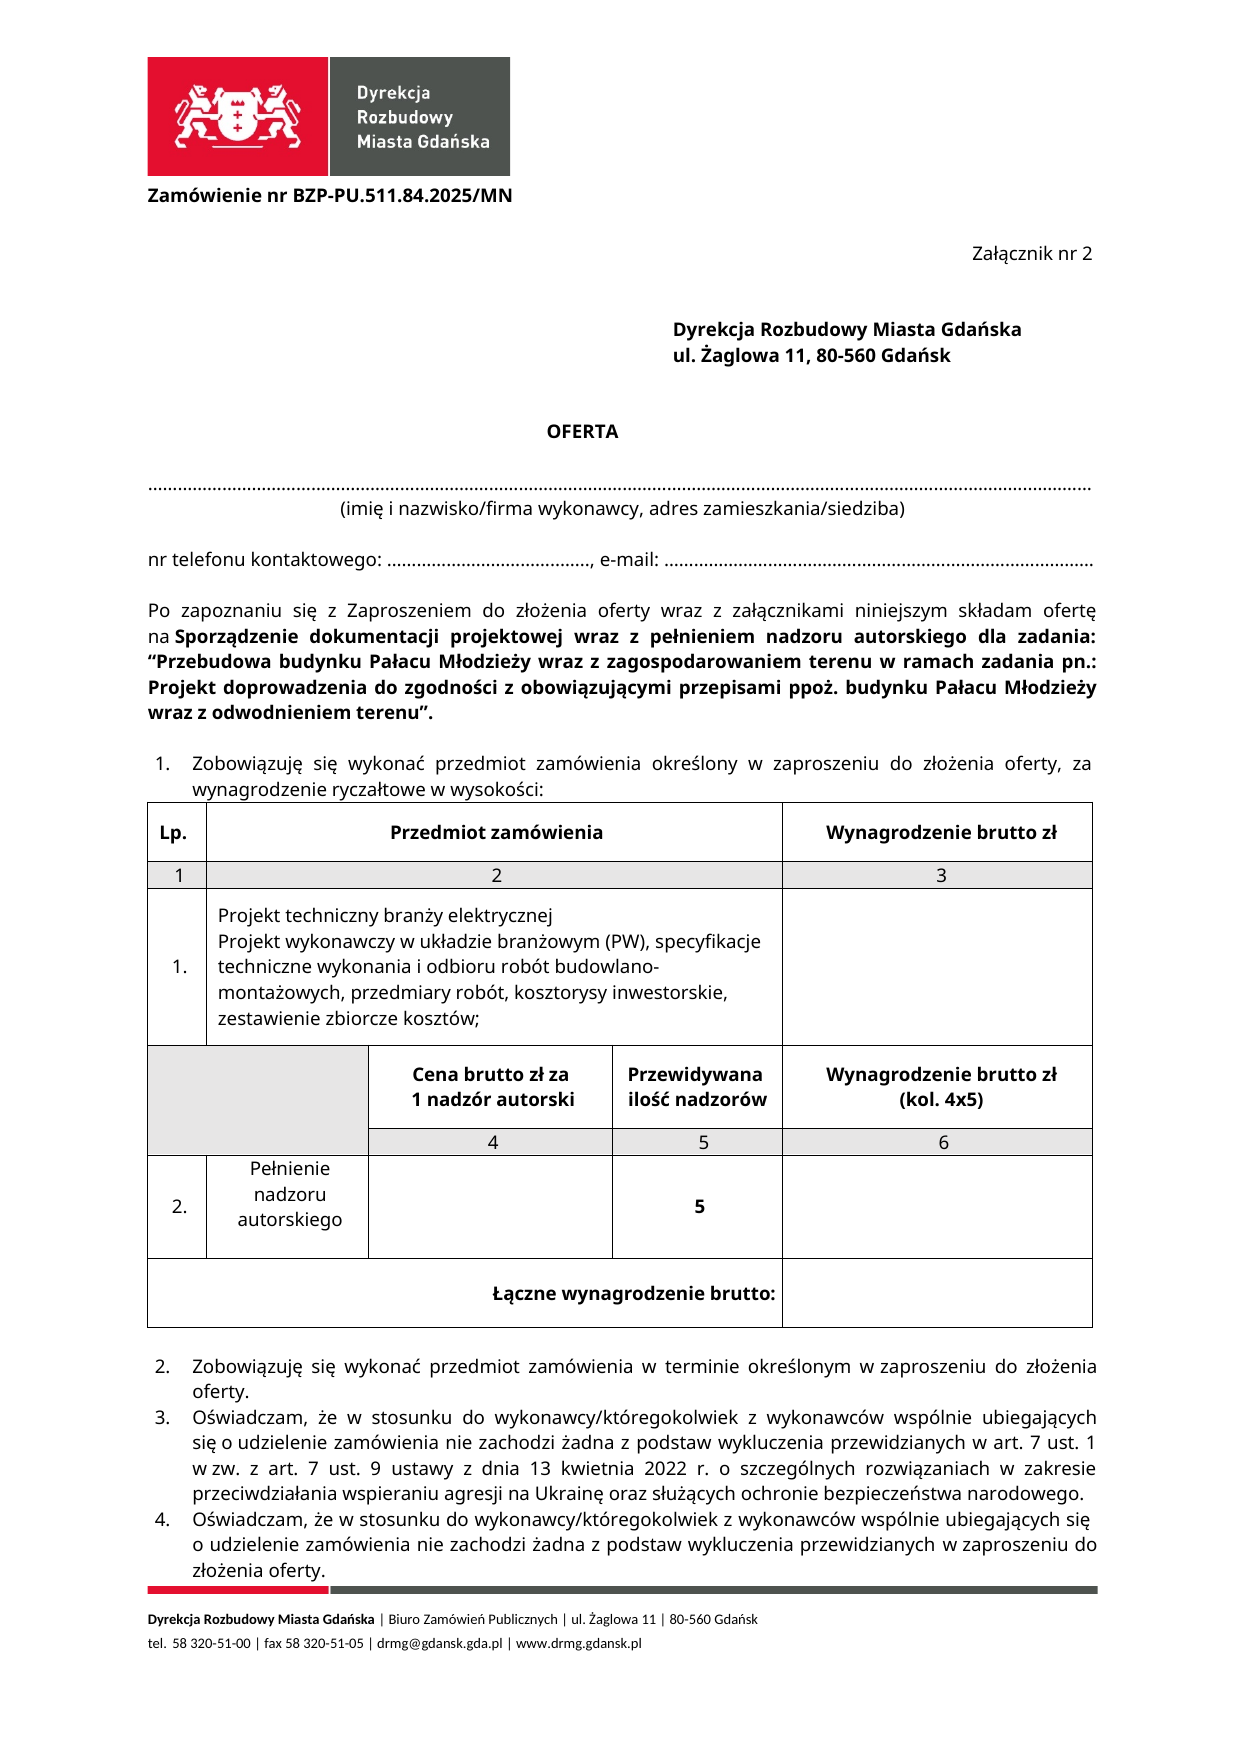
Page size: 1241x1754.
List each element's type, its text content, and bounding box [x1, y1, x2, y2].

table_header Lp. [148, 803, 206, 861]
table_cell 2. [148, 1156, 206, 1258]
table_cell Wynagrodzenie brutto zł (kol. 4x5) [783, 1046, 1092, 1128]
table_cell Cena brutto zł za 1 nadzór autorski [369, 1046, 612, 1128]
table_cell 2 [207, 862, 782, 888]
table_cell 3 [783, 862, 1092, 888]
table_cell 6 [783, 1129, 1092, 1154]
table_cell Łączne wynagrodzenie brutto: [148, 1259, 782, 1327]
table_cell 4 [369, 1129, 612, 1154]
text ul. Żaglowa 11, 80-560 Gdańsk [650, 342, 1097, 368]
table_header Wynagrodzenie brutto zł [783, 803, 1092, 861]
list Oświadczam, że w stosunku do wykonawcy/któregokolwiek z wykonawców wspólnie ubiegających się o udzielenie zamówienia nie zachodzi żadna z podstaw wykluczenia przewidzianych w art. 7 ust. 1 w zw. z art. 7 ust. 9 ustawy z dnia 13 kwietnia 2022 r. o szczególnych rozwiązaniach w zakresie przeciwdziałania wspieraniu agresji na Ukrainę oraz służących ochronie bezpieczeństwa narodowego. [154, 1404, 1097, 1506]
text Dyrekcja Rozbudowy Miasta Gdańska [650, 317, 1097, 342]
table_cell [783, 1156, 1092, 1258]
table_cell Przewidywana ilość nadzorów [613, 1046, 782, 1128]
text ……………………………………………………………………………………………………………………………………………………………..………… [148, 470, 1097, 495]
picture [147, 57, 511, 176]
table_header Przedmiot zamówienia [207, 803, 782, 861]
table_cell [148, 1046, 368, 1154]
table_cell Pełnienie nadzoru autorskiego [207, 1156, 368, 1258]
table_cell 1 [148, 862, 206, 888]
list Oświadczam, że w stosunku do wykonawcy/któregokolwiek z wykonawców wspólnie ubiegających się o udzielenie zamówienia nie zachodzi żadna z podstaw wykluczenia przewidzianych w zaproszeniu do złożenia oferty. [154, 1506, 1097, 1583]
text OFERTA [546, 419, 1097, 444]
table_cell [369, 1156, 612, 1258]
text (imię i nazwisko/firma wykonawcy, adres zamieszkania/siedziba) [148, 495, 1097, 521]
table_cell Projekt techniczny branży elektrycznej Projekt wykonawczy w układzie branżowym (PW), specyfikacje techniczne wykonania i odbioru robót budowlano-montażowych, przedmiary robót, kosztorysy inwestorskie, zestawienie zbiorcze kosztów; [207, 889, 782, 1044]
table_cell 1. [148, 889, 206, 1044]
list Zobowiązuję się wykonać przedmiot zamówienia w terminie określonym w zaproszeniu do złożenia oferty. [154, 1353, 1097, 1404]
text Załącznik nr 2 [148, 240, 1093, 266]
table_cell 5 [613, 1129, 782, 1154]
table_cell [783, 889, 1092, 1044]
picture [147, 1586, 1098, 1594]
text Po zapoznaniu się z Zaproszeniem do złożenia oferty wraz z załącznikami niniejszym składam ofertę na Sporządzenie dokumentacji projektowej wraz z pełnieniem nadzoru autorskiego dla zadania: “Przebudowa budynku Pałacu Młodzieży wraz z zagospodarowaniem terenu w ramach zadania pn.: Projekt doprowadzenia do zgodności z obowiązującymi przepisami ppoż. budynku Pałacu Młodzieży wraz z odwodnieniem terenu”. [148, 597, 1097, 725]
list Zobowiązuję się wykonać przedmiot zamówienia określony w zaproszeniu do złożenia oferty, za wynagrodzenie ryczałtowe w wysokości: [154, 751, 1093, 802]
text nr telefonu kontaktowego: ……………………………..…..., e-mail: …………………………………………………………………………… [148, 546, 1097, 572]
table_cell 5 [613, 1156, 782, 1258]
table_cell [783, 1259, 1092, 1327]
